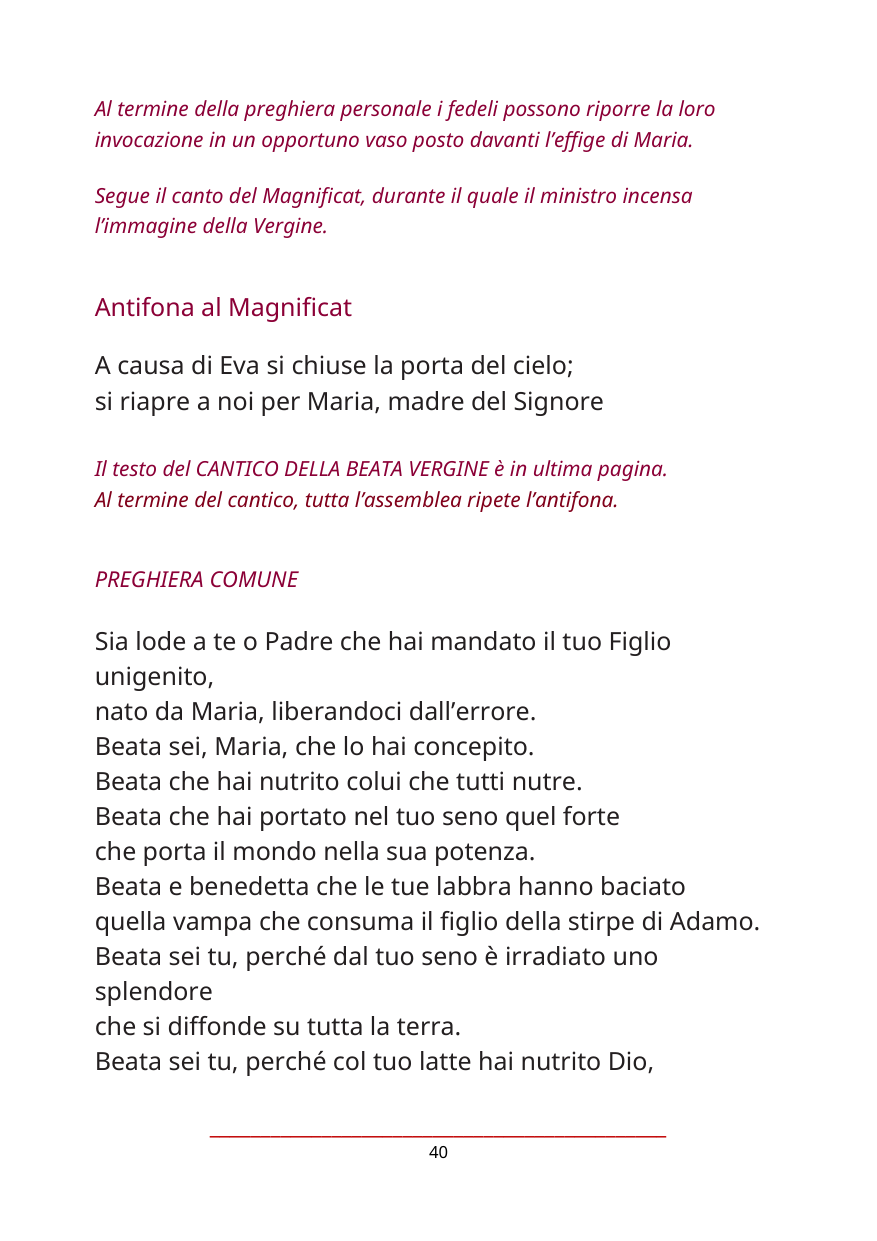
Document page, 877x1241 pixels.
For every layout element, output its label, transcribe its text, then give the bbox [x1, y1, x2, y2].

text che porta il mondo nella sua potenza. [94, 833, 774, 867]
text Beata che hai portato nel tuo seno quel forte [94, 798, 774, 832]
text Al termine del cantico, tutta l’assemblea ripete l’antifona. [94, 485, 774, 513]
text che si diffonde su tutta la terra. [94, 1008, 774, 1042]
text Antifona al Magnificat [94, 290, 774, 324]
text Il testo del CANTICO DELLA BEATA VERGINE è in ultima pagina. [94, 454, 774, 483]
text Sia lode a te o Padre che hai mandato il tuo Figlio unigenito, [94, 623, 774, 692]
text Beata e benedetta che le tue labbra hanno baciato [94, 868, 774, 902]
text nato da Maria, liberandoci dall’errore. [94, 693, 774, 727]
subtitle PREGHIERA COMUNE [94, 563, 774, 593]
text Beata sei tu, perché col tuo latte hai nutrito Dio, [94, 1043, 774, 1077]
text si riapre a noi per Maria, madre del Signore [94, 383, 774, 417]
text Beata che hai nutrito colui che tutti nutre. [94, 763, 774, 797]
text Al termine della preghiera personale i fedeli possono riporre la loro invocazione in un opportuno vaso posto davanti l’effige di Maria. [94, 94, 774, 153]
text Beata sei, Maria, che lo hai concepito. [94, 728, 774, 762]
text Beata sei tu, perché dal tuo seno è irradiato uno splendore [94, 938, 774, 1007]
text quella vampa che consuma il figlio della stirpe di Adamo. [94, 903, 774, 937]
text A causa di Eva si chiuse la porta del cielo; [94, 347, 774, 381]
text Segue il canto del Magnificat, durante il quale il ministro incensa l’immagine della Vergine. [94, 181, 774, 239]
